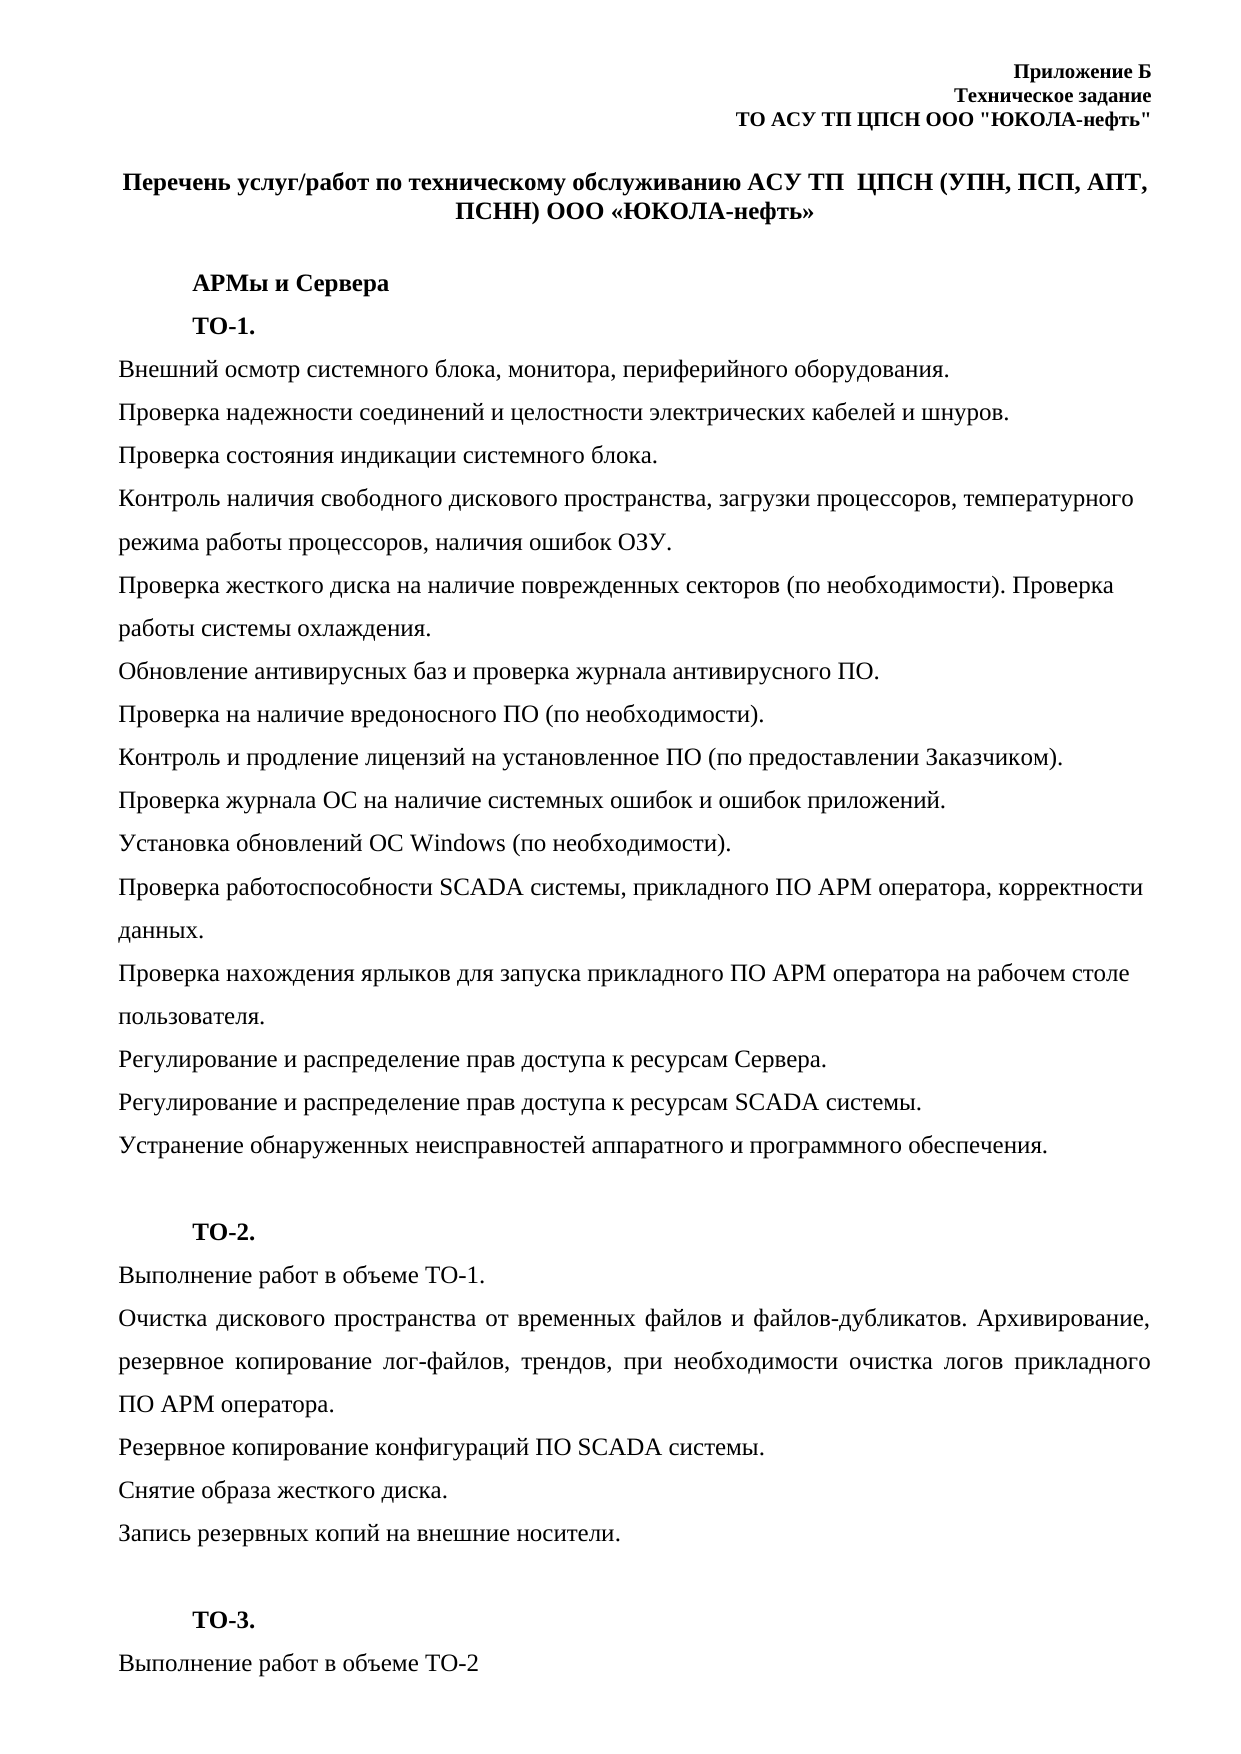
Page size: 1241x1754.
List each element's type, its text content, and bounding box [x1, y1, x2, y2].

text Очистка дискового пространства от временных файлов и файлов-дубликатов. Архивирование, резервное копирование лог-файлов, трендов, при необходимости очистка логов прикладного ПО АРМ оператора. [118, 1303, 1152, 1418]
text Внешний осмотр системного блока, монитора, периферийного оборудования. [118, 354, 1152, 383]
text Обновление антивирусных баз и проверка журнала антивирусного ПО. [118, 656, 1152, 685]
text Проверка жесткого диска на наличие поврежденных секторов (по необходимости). Проверка работы системы охлаждения. [118, 570, 1152, 642]
text Регулирование и распределение прав доступа к ресурсам SCADA системы. [118, 1087, 1152, 1116]
text Проверка работоспособности SCADA системы, прикладного ПО АРМ оператора, корректности данных. [118, 872, 1152, 943]
text Выполнение работ в объеме ТО-2 [118, 1648, 1152, 1677]
text Приложение Б [118, 59, 1152, 83]
text Запись резервных копий на внешние носители. [118, 1518, 1152, 1547]
text Контроль наличия свободного дискового пространства, загрузки процессоров, температурного режима работы процессоров, наличия ошибок ОЗУ. [118, 483, 1152, 555]
text ТО-1. [118, 311, 1152, 340]
text ТО-3. [118, 1605, 1152, 1633]
text Устранение обнаруженных неисправностей аппаратного и программного обеспечения. [118, 1130, 1152, 1159]
text Проверка состояния индикации системного блока. [118, 440, 1152, 469]
text ТО-2. [118, 1217, 1152, 1245]
text ТО АСУ ТП ЦПСН ООО "ЮКОЛА-нефть" [118, 107, 1152, 131]
text Проверка нахождения ярлыков для запуска прикладного ПО АРМ оператора на рабочем столе пользователя. [118, 958, 1152, 1030]
text Установка обновлений ОС Windows (по необходимости). [118, 828, 1152, 857]
text Регулирование и распределение прав доступа к ресурсам Сервера. [118, 1044, 1152, 1073]
text Контроль и продление лицензий на установленное ПО (по предоставлении Заказчиком). Проверка журнала ОС на наличие системных ошибок и ошибок приложений. [118, 742, 1152, 814]
text Резервное копирование конфигураций ПО SCADA системы. [118, 1432, 1152, 1461]
text Техническое задание [118, 83, 1152, 107]
text Проверка надежности соединений и целостности электрических кабелей и шнуров. [118, 397, 1152, 426]
text Выполнение работ в объеме ТО-1. [118, 1260, 1152, 1288]
text Перечень услуг/работ по техническому обслуживанию АСУ ТП ЦПСН (УПН, ПСП, АПТ, ПСНН) ООО «ЮКОЛА-нефть» [118, 167, 1152, 225]
text Снятие образа жесткого диска. [118, 1475, 1152, 1504]
text АРМы и Сервера [118, 268, 1152, 297]
text Проверка на наличие вредоносного ПО (по необходимости). [118, 699, 1152, 728]
